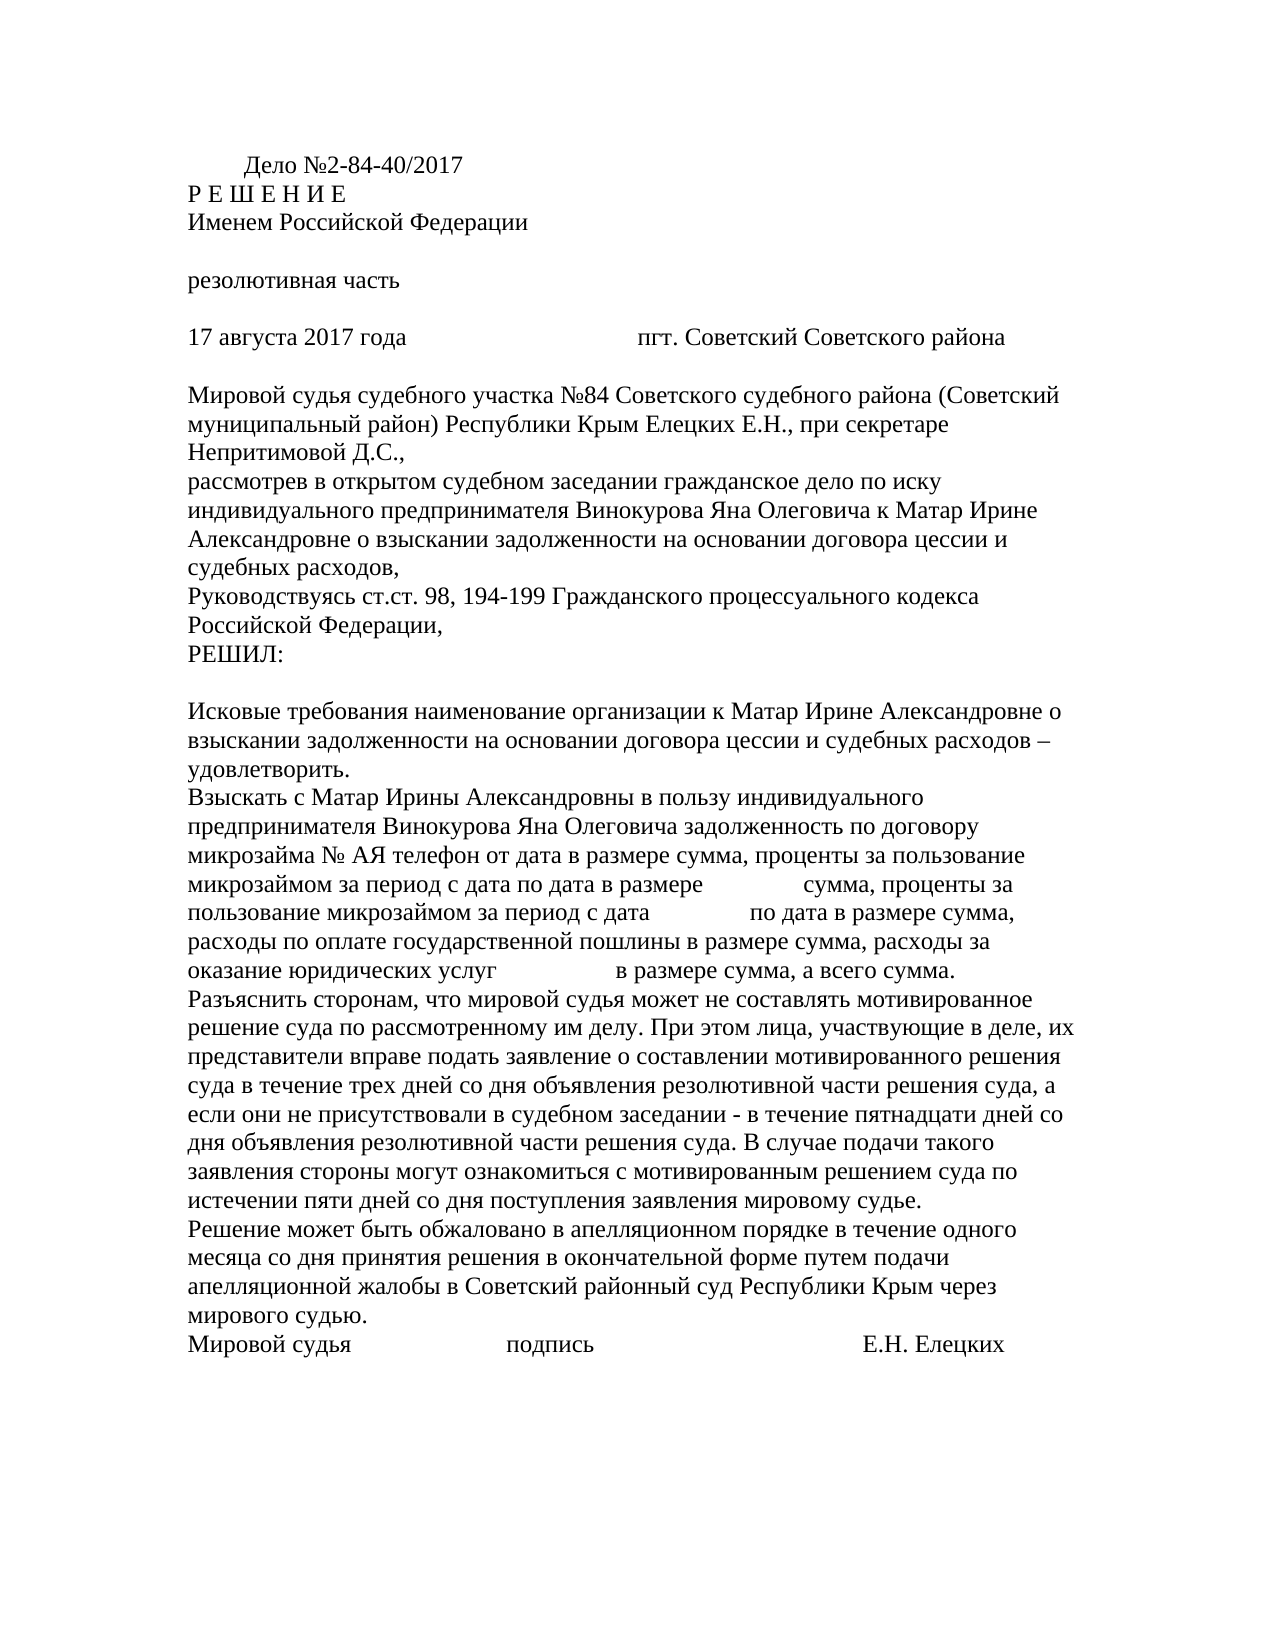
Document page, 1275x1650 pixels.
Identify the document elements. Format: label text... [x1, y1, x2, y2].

text Мировой судья судебного участка №84 Советского судебного района (Советский муниципальный район) Республики Крым Елецких Е.Н., при секретаре Непритимовой Д.С., [187, 380, 1087, 466]
text Мировой судья подпись Е.Н. Елецких [187, 1329, 1087, 1357]
text Исковые требования наименование организации к Матар Ирине Александровне о взыскании задолженности на основании договора цессии и судебных расходов – удовлетворить. [187, 696, 1087, 782]
text Дело №2-84-40/2017 [187, 150, 1087, 179]
text резолютивная часть [187, 265, 1087, 294]
text РЕШИЛ: [187, 639, 1087, 667]
text Р Е Ш Е Н И Е [187, 179, 1087, 207]
text 17 августа 2017 года пгт. Советский Советского района [187, 322, 1087, 351]
text Руководствуясь ст.ст. 98, 194-199 Гражданского процессуального кодекса Российской Федерации, [187, 581, 1087, 639]
text Решение может быть обжаловано в апелляционном порядке в течение одного месяца со дня принятия решения в окончательной форме путем подачи апелляционной жалобы в Советский районный суд Республики Крым через мирового судью. [187, 1214, 1087, 1329]
text Именем Российской Федерации [187, 207, 1087, 236]
text Взыскать с Матар Ирины Александровны в пользу индивидуального предпринимателя Винокурова Яна Олеговича задолженность по договору микрозайма № АЯ телефон от дата в размере сумма, проценты за пользование микрозаймом за период с дата по дата в размере сумма, проценты за пользование микрозаймом за период с дата по дата в размере сумма, расходы по оплате государственной пошлины в размере сумма, расходы за оказание юридических услуг в размере сумма, а всего сумма. [187, 782, 1087, 984]
text Разъяснить сторонам, что мировой судья может не составлять мотивированное решение суда по рассмотренному им делу. При этом лица, участвующие в деле, их представители вправе подать заявление о составлении мотивированного решения суда в течение трех дней со дня объявления резолютивной части решения суда, а если они не присутствовали в судебном заседании - в течение пятнадцати дней со дня объявления резолютивной части решения суда. В случае подачи такого заявления стороны могут ознакомиться с мотивированным решением суда по истечении пяти дней со дня поступления заявления мировому судье. [187, 984, 1087, 1214]
text рассмотрев в открытом судебном заседании гражданское дело по иску индивидуального предпринимателя Винокурова Яна Олеговича к Матар Ирине Александровне о взыскании задолженности на основании договора цессии и судебных расходов, [187, 466, 1087, 581]
